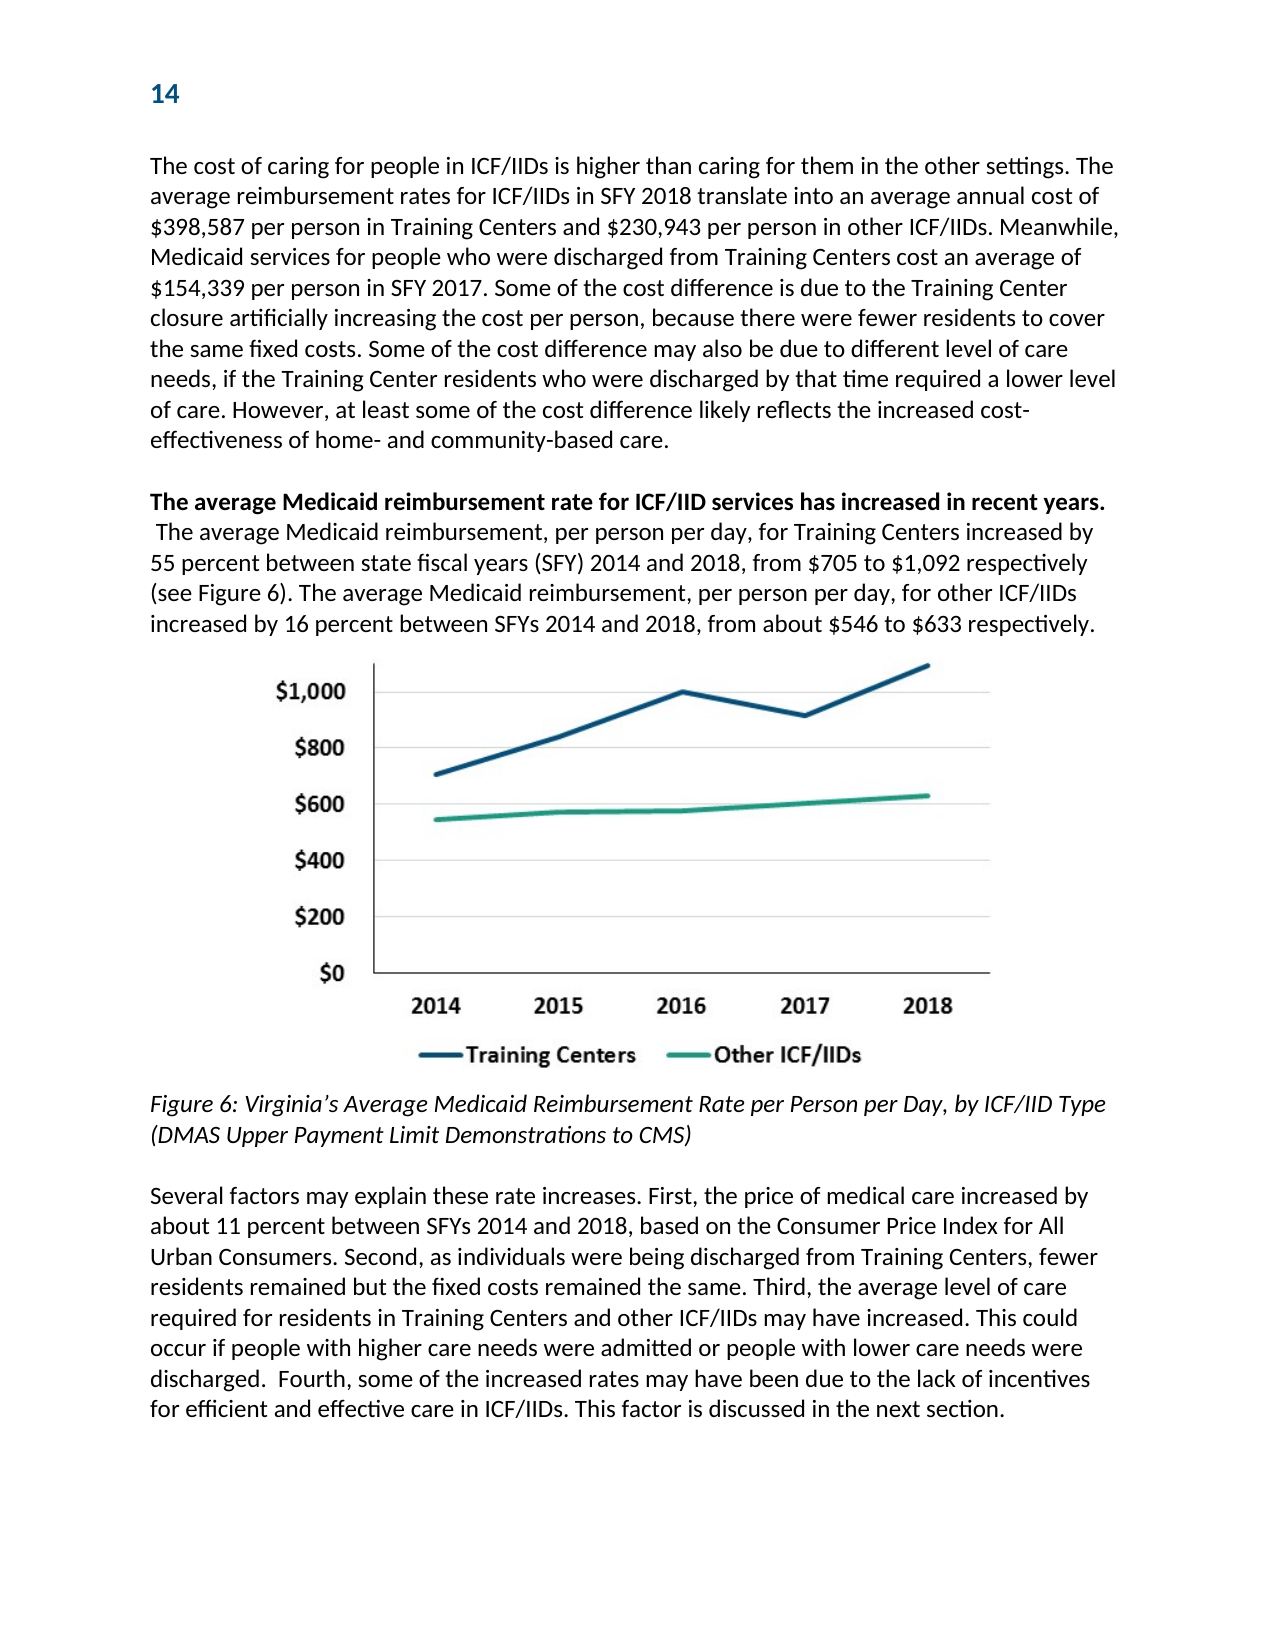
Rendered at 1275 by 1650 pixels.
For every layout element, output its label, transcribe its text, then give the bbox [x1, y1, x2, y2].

picture [262, 638, 1013, 1089]
text The cost of caring for people in ICF/IIDs is higher than caring for them in the other settings. The average reimbursement rates for ICF/IIDs in SFY 2018 translate into an average annual cost of $398,587 per person in Training Centers and $230,943 per person in other ICF/IIDs. Meanwhile, Medicaid services for people who were discharged from Training Centers cost an average of $154,339 per person in SFY 2017. Some of the cost difference is due to the Training Center closure artificially increasing the cost per person, because there were fewer residents to cover the same fixed costs. Some of the cost difference may also be due to different level of care needs, if the Training Center residents who were discharged by that time required a lower level of care. However, at least some of the cost difference likely reflects the increased cost-effectiveness of home- and community-based care. [150, 150, 1125, 455]
text Figure 6: Virginia’s Average Medicaid Reimbursement Rate per Person per Day, by ICF/IID Type (DMAS Upper Payment Limit Demonstrations to CMS) [150, 1088, 1125, 1149]
text The average Medicaid reimbursement, per person per day, for Training Centers increased by 55 percent between state fiscal years (SFY) 2014 and 2018, from $705 to $1,092 respectively (see Figure 6). The average Medicaid reimbursement, per person per day, for other ICF/IIDs increased by 16 percent between SFYs 2014 and 2018, from about $546 to $633 respectively. [150, 516, 1125, 638]
text The average Medicaid reimbursement rate for ICF/IID services has increased in recent years. [150, 486, 1125, 516]
text Several factors may explain these rate increases. First, the price of medical care increased by about 11 percent between SFYs 2014 and 2018, based on the Consumer Price Index for All Urban Consumers. Second, as individuals were being discharged from Training Centers, fewer residents remained but the fixed costs remained the same. Third, the average level of care required for residents in Training Centers and other ICF/IIDs may have increased. This could occur if people with higher care needs were admitted or people with lower care needs were discharged. Fourth, some of the increased rates may have been due to the lack of incentives for efficient and effective care in ICF/IIDs. This factor is discussed in the next section. [150, 1180, 1125, 1424]
